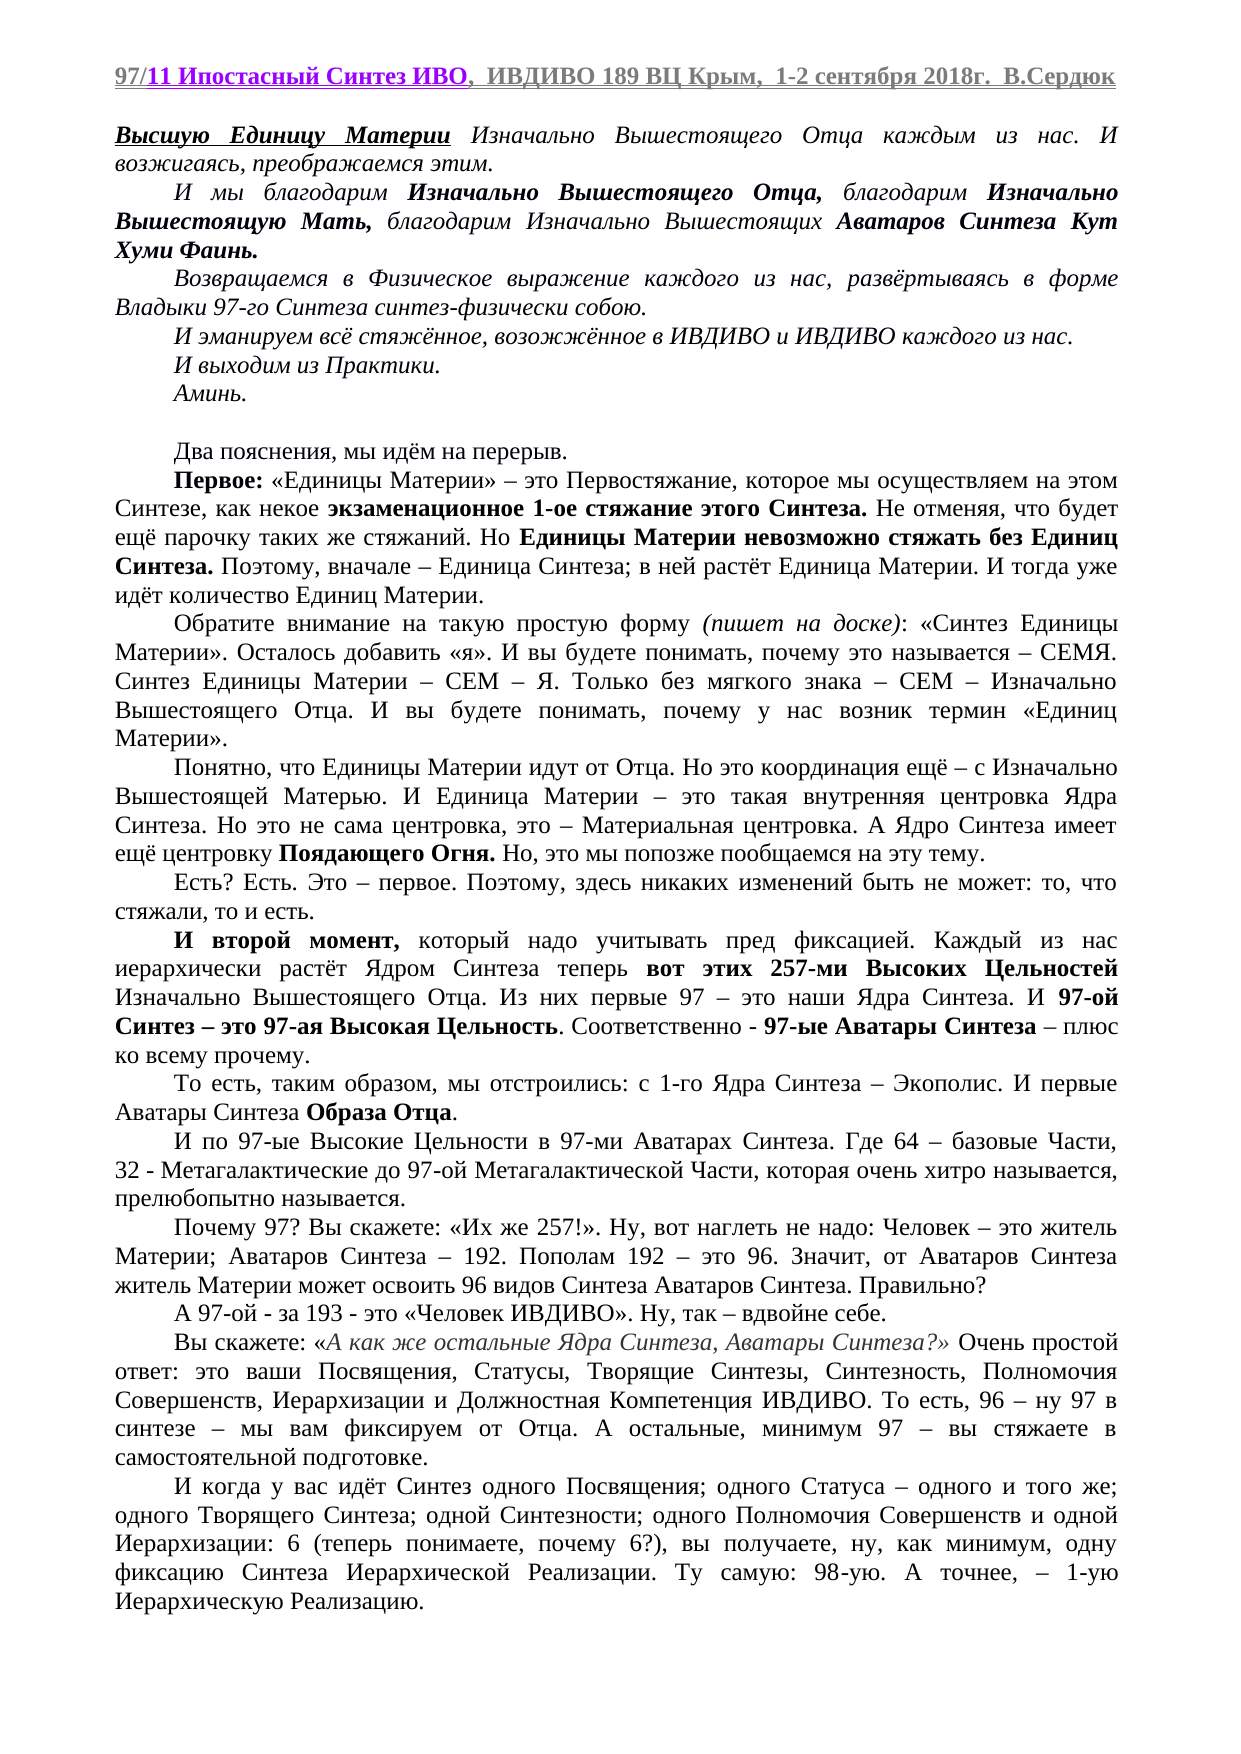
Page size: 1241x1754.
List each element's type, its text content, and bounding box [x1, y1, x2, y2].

text И по 97-ые Высокие Цельности в 97-ми Аватарах Синтеза. Где 64 – базовые Части, 32 - Метагалактические до 97-ой Метагалактической Части, которая очень хитро называется, прелюбопытно называется. [114, 1126, 1118, 1212]
text И выходим из Практики. [114, 350, 1118, 378]
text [114, 120, 1118, 177]
text А 97-ой - за 193 - это «Человек ИВДИВО». Ну, так – вдвойне себе. [114, 1298, 1118, 1327]
text Есть? Есть. Это – первое. Поэтому, здесь никаких изменений быть не может: то, что стяжали, то и есть. [114, 867, 1118, 925]
text Почему 97? Вы скажете: «Их же 257!». Ну, вот наглеть не надо: Человек – это житель Материи; Аватаров Синтеза – 192. Пополам 192 – это 96. Значит, от Аватаров Синтеза житель Материи может освоить 96 видов Синтеза Аватаров Синтеза. Правильно? [114, 1212, 1118, 1298]
text И мы благодарим Изначально Вышестоящего Отца, благодарим Изначально Вышестоящую Мать, благодарим Изначально Вышестоящих Аватаров Синтеза Кут Хуми Фаинь. [114, 177, 1118, 263]
text И когда у вас идёт Синтез одного Посвящения; одного Статуса – одного и того же; одного Творящего Синтеза; одной Синтезности; одного Полномочия Совершенств и одной Иерархизации: 6 (теперь понимаете, почему 6?), вы получаете, ну, как минимум, одну фиксацию Синтеза Иерархической Реализации. Ту самую: 98-ую. А точнее, – 1-ую Иерархическую Реализацию. [114, 1471, 1118, 1615]
text Обратите внимание на такую простую форму (пишет на доске): «Синтез Единицы Материи». Осталось добавить «я». И вы будете понимать, почему это называется – СЕМЯ. Синтез Единицы Материи – СЕМ – Я. Только без мягкого знака – СЕМ – Изначально Вышестоящего Отца. И вы будете понимать, почему у нас возник термин «Единиц Материи». [114, 608, 1118, 752]
text То есть, таким образом, мы отстроились: с 1-го Ядра Синтеза – Экополис. И первые Аватары Синтеза Образа Отца. [114, 1068, 1118, 1126]
text И второй момент, который надо учитывать пред фиксацией. Каждый из нас иерархически растёт Ядром Синтеза теперь вот этих 257-ми Высоких Цельностей Изначально Вышестоящего Отца. Из них первые 97 – это наши Ядра Синтеза. И 97-ой Синтез – это 97-ая Высокая Цельность. Соответственно - 97-ые Аватары Синтеза – плюс ко всему прочему. [114, 925, 1118, 1068]
text Два пояснения, мы идём на перерыв. [114, 436, 1118, 465]
text Первое: «Единицы Материи» – это Первостяжание, которое мы осуществляем на этом Синтезе, как некое экзаменационное 1-ое стяжание этого Синтеза. Не отменяя, что будет ещё парочку таких же стяжаний. Но Единицы Материи невозможно стяжать без Единиц Синтеза. Поэтому, вначале – Единица Синтеза; в ней растёт Единица Материи. И тогда уже идёт количество Единиц Материи. [114, 465, 1118, 608]
text Возвращаемся в Физическое выражение каждого из нас, развёртываясь в форме Владыки 97-го Синтеза синтез-физически собою. [114, 263, 1118, 321]
text И эманируем всё стяжённое, возожжённое в ИВДИВО и ИВДИВО каждого из нас. [114, 321, 1118, 350]
text Вы скажете: «А как же остальные Ядра Синтеза, Аватары Синтеза?» Очень простой ответ: это ваши Посвящения, Статусы, Творящие Синтезы, Синтезность, Полномочия Совершенств, Иерархизации и Должностная Компетенция ИВДИВО. То есть, 96 – ну 97 в синтезе – мы вам фиксируем от Отца. А остальные, минимум 97 – вы стяжаете в самостоятельной подготовке. [114, 1327, 1118, 1471]
text Аминь. [114, 378, 1118, 407]
text Понятно, что Единицы Материи идут от Отца. Но это координация ещё – с Изначально Вышестоящей Матерью. И Единица Материи – это такая внутренняя центровка Ядра Синтеза. Но это не сама центровка, это – Материальная центровка. А Ядро Синтеза имеет ещё центровку Поядающего Огня. Но, это мы попозже пообщаемся на эту тему. [114, 752, 1118, 867]
